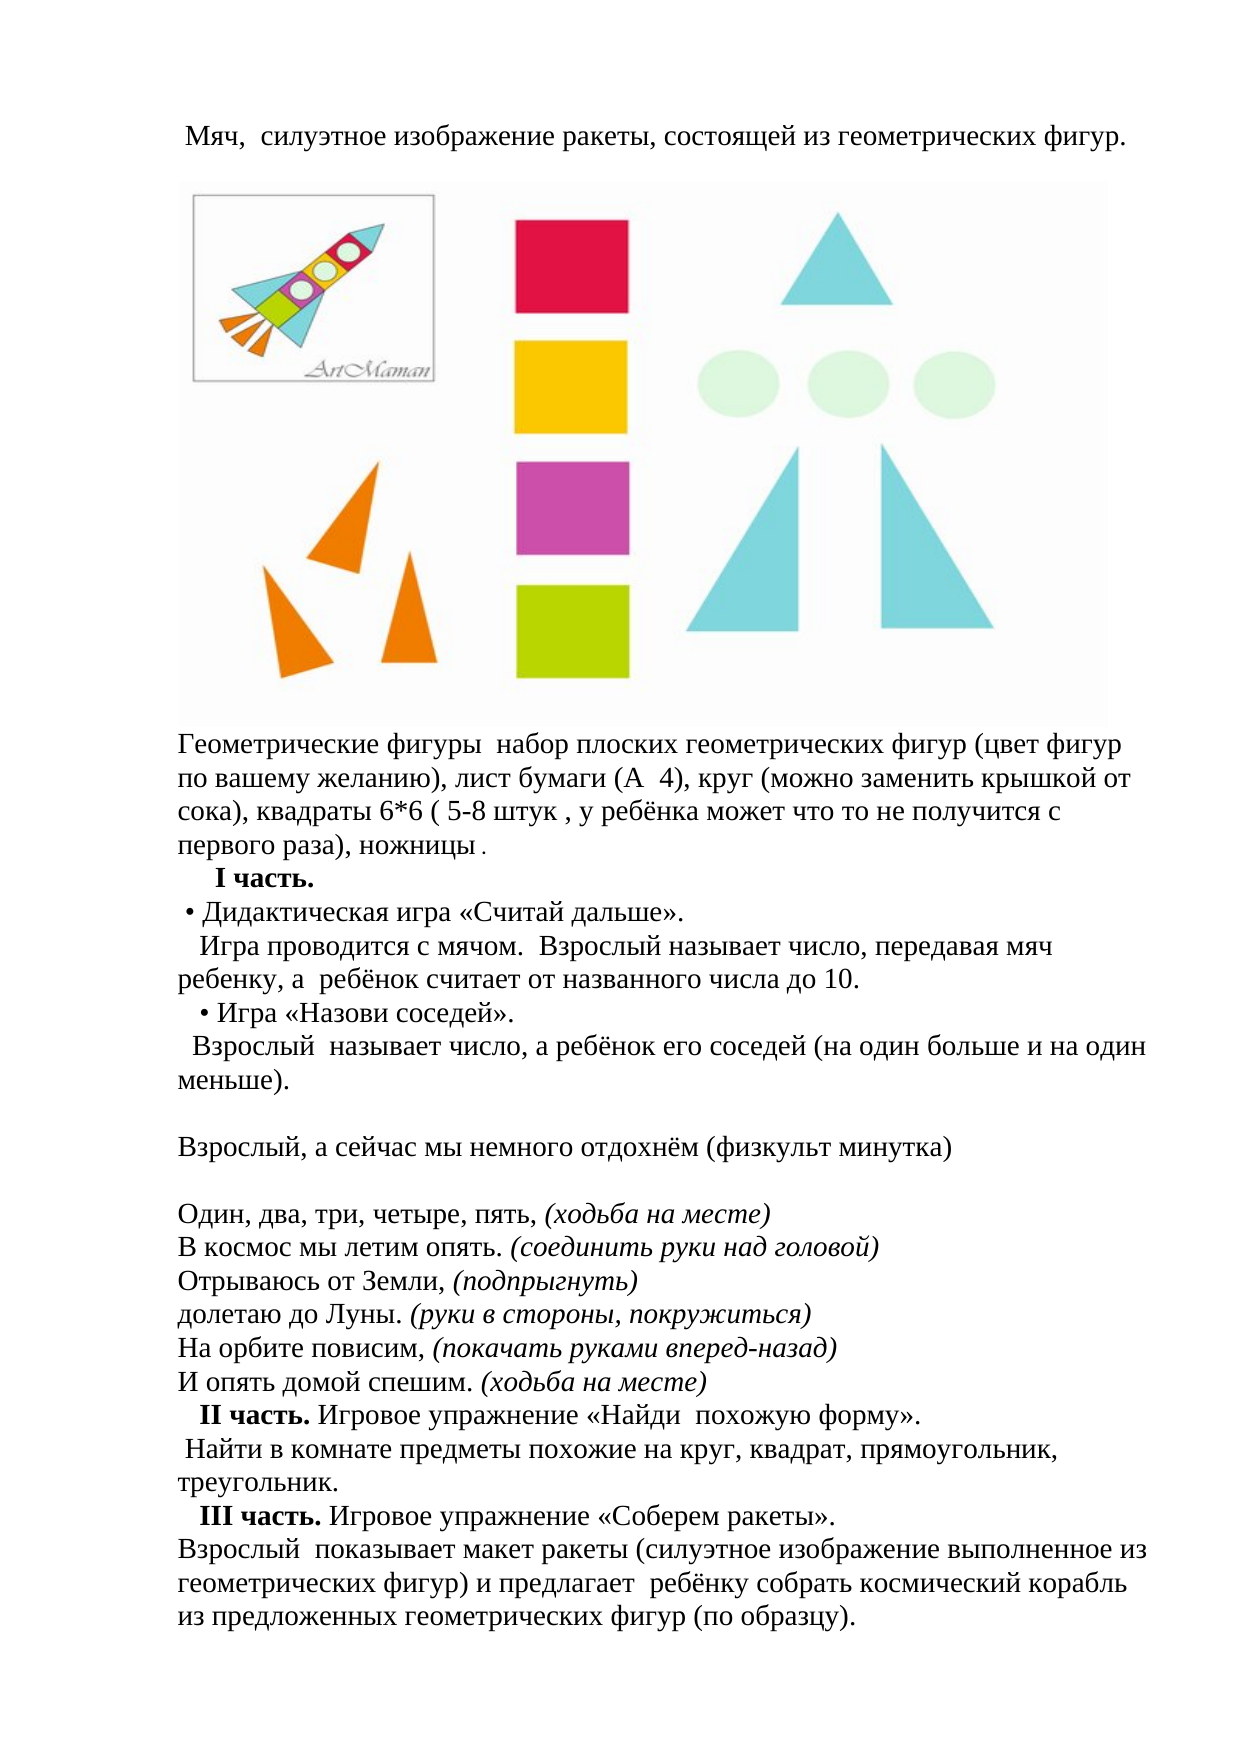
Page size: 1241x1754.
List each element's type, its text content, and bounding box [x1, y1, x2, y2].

text II часть. Игровое упражнение «Найди похожую форму». [177, 1397, 1152, 1431]
text На орбите повисим, (покачать руками вперед-назад) [177, 1330, 1152, 1364]
text Найти в комнате предметы похожие на круг, квадрат, прямоугольник, треугольник. [177, 1431, 1152, 1498]
text Отрываюсь от Земли, (подпрыгнуть) [177, 1263, 1152, 1297]
text долетаю до Луны. (руки в стороны, покружиться) [177, 1297, 1152, 1330]
text Взрослый называет число, а ребёнок его соседей (на один больше и на один меньше). [177, 1028, 1152, 1095]
text Один, два, три, четыре, пять, (ходьба на месте) [177, 1196, 1152, 1229]
text • Игра «Назови соседей». [177, 995, 1152, 1028]
text Взрослый, а сейчас мы немного отдохнём (физкульт минутка) [177, 1129, 1152, 1162]
text Игра проводится с мячом. Взрослый называет число, передавая мяч ребенку, а ребёнок считает от названного числа до 10. [177, 928, 1152, 995]
text • Дидактическая игра «Считай дальше». [177, 894, 1152, 928]
text И опять домой спешим. (ходьба на месте) [177, 1364, 1152, 1397]
text I часть. [177, 861, 1152, 894]
text Взрослый показывает макет ракеты (силуэтное изображение выполненное из геометрических фигур) и предлагает ребёнку собрать космический корабль из предложенных геометрических фигур (по образцу). [177, 1531, 1152, 1632]
text В космос мы летим опять. (соединить руки над головой) [177, 1229, 1152, 1263]
text III часть. Игровое упражнение «Соберем ракеты». [177, 1498, 1152, 1531]
picture [179, 181, 1108, 727]
